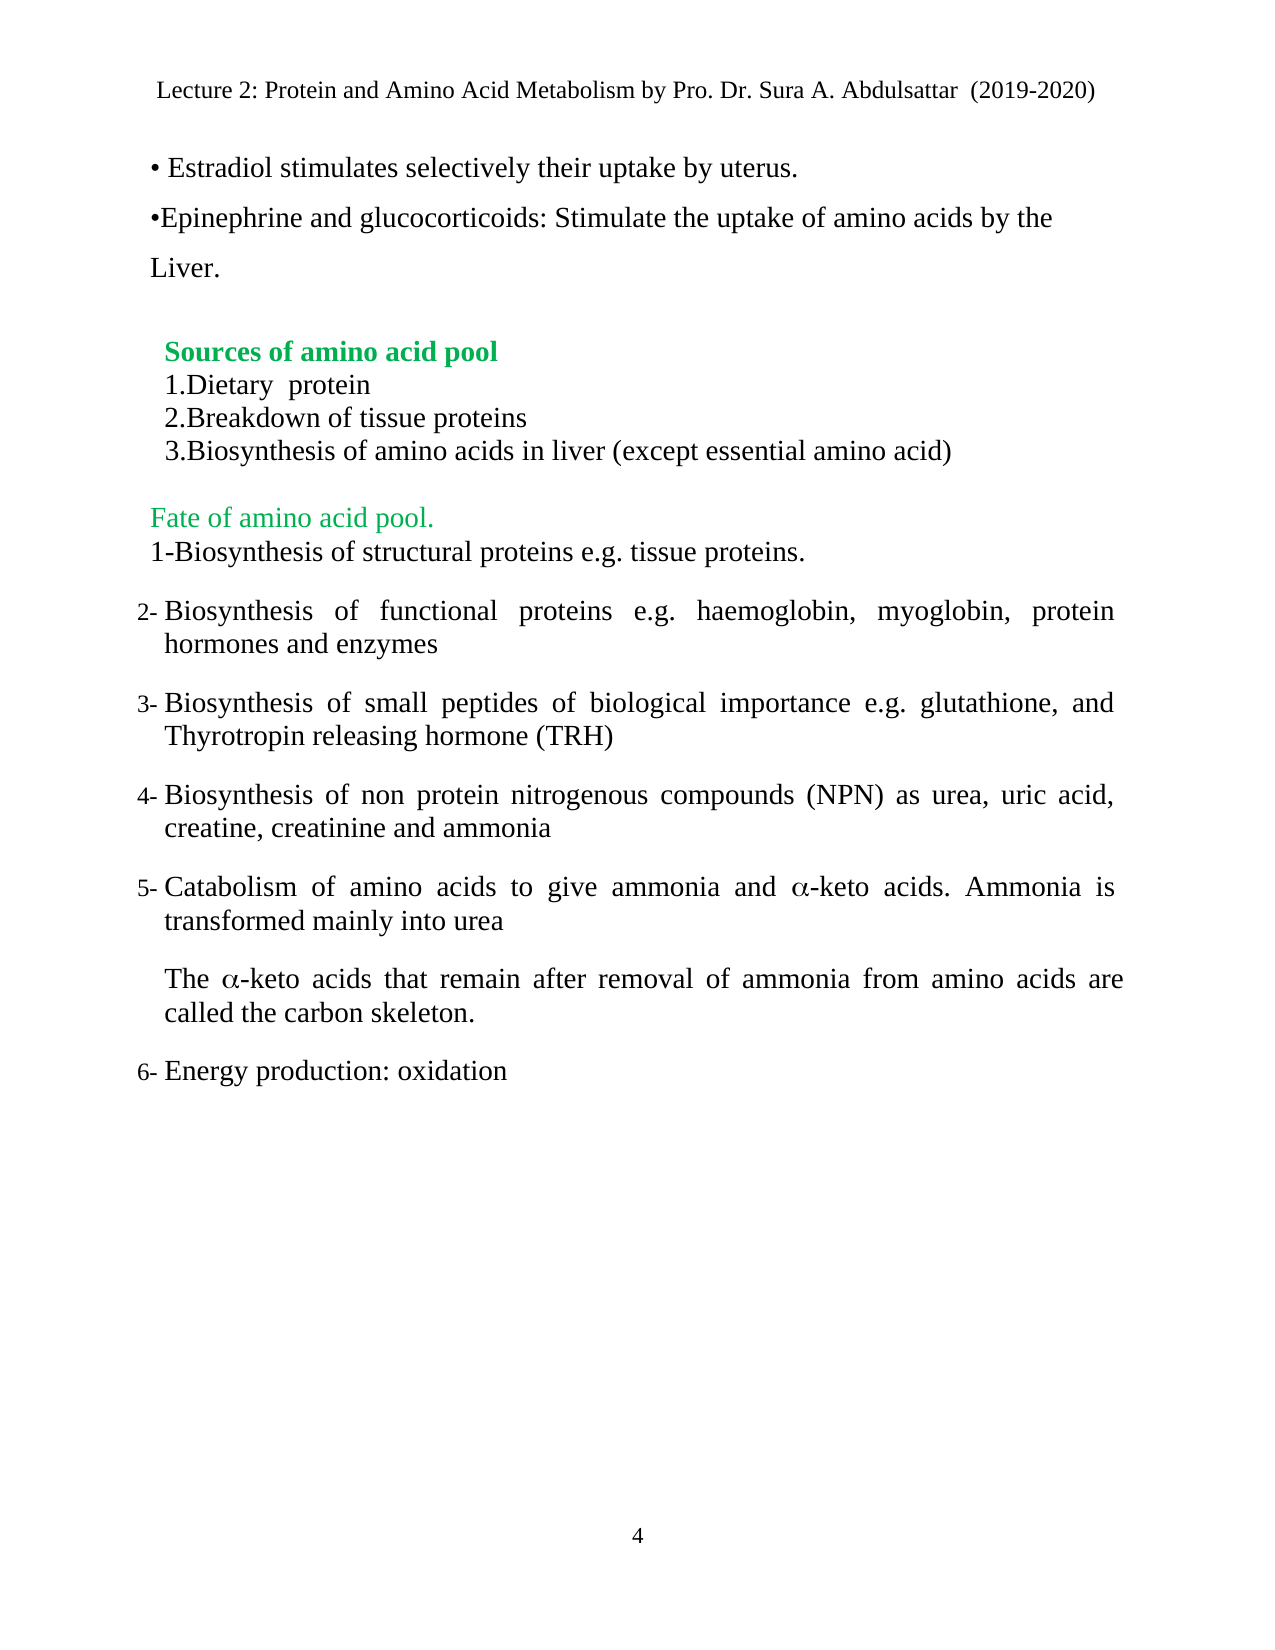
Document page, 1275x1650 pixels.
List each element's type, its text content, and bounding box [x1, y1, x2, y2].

text 3.Biosynthesis of amino acids in liver (except essential amino acid) [150, 433, 1115, 467]
text 2.Breakdown of tissue proteins [164, 401, 596, 433]
text • Estradiol stimulates selectively their uptake by uterus. [150, 150, 1125, 183]
list Catabolism of amino acids to give ammonia and -keto acids. Ammonia is transformed mainly into urea [137, 869, 1115, 936]
text The -keto acids that remain after removal of ammonia from amino acids are called the carbon skeleton. [164, 961, 1125, 1028]
text •Epinephrine and glucocorticoids: Stimulate the uptake of amino acids by the Liver. [150, 200, 1125, 284]
list Biosynthesis of functional proteins e.g. haemoglobin, myoglobin, protein hormones and enzymes [137, 593, 1115, 660]
list Biosynthesis of small peptides of biological importance e.g. glutathione, and Thyrotropin releasing hormone (TRH) [137, 685, 1115, 752]
list Biosynthesis of non protein nitrogenous compounds (NPN) as urea, uric acid, creatine, creatinine and ammonia [137, 777, 1115, 844]
text 1.Dietary protein [164, 368, 596, 401]
text 1-Biosynthesis of structural proteins e.g. tissue proteins. [141, 534, 1115, 568]
text Sources of amino acid pool [164, 335, 596, 368]
text Fate of amino acid pool. [141, 501, 1115, 534]
list Energy production: oxidation [137, 1053, 1125, 1087]
